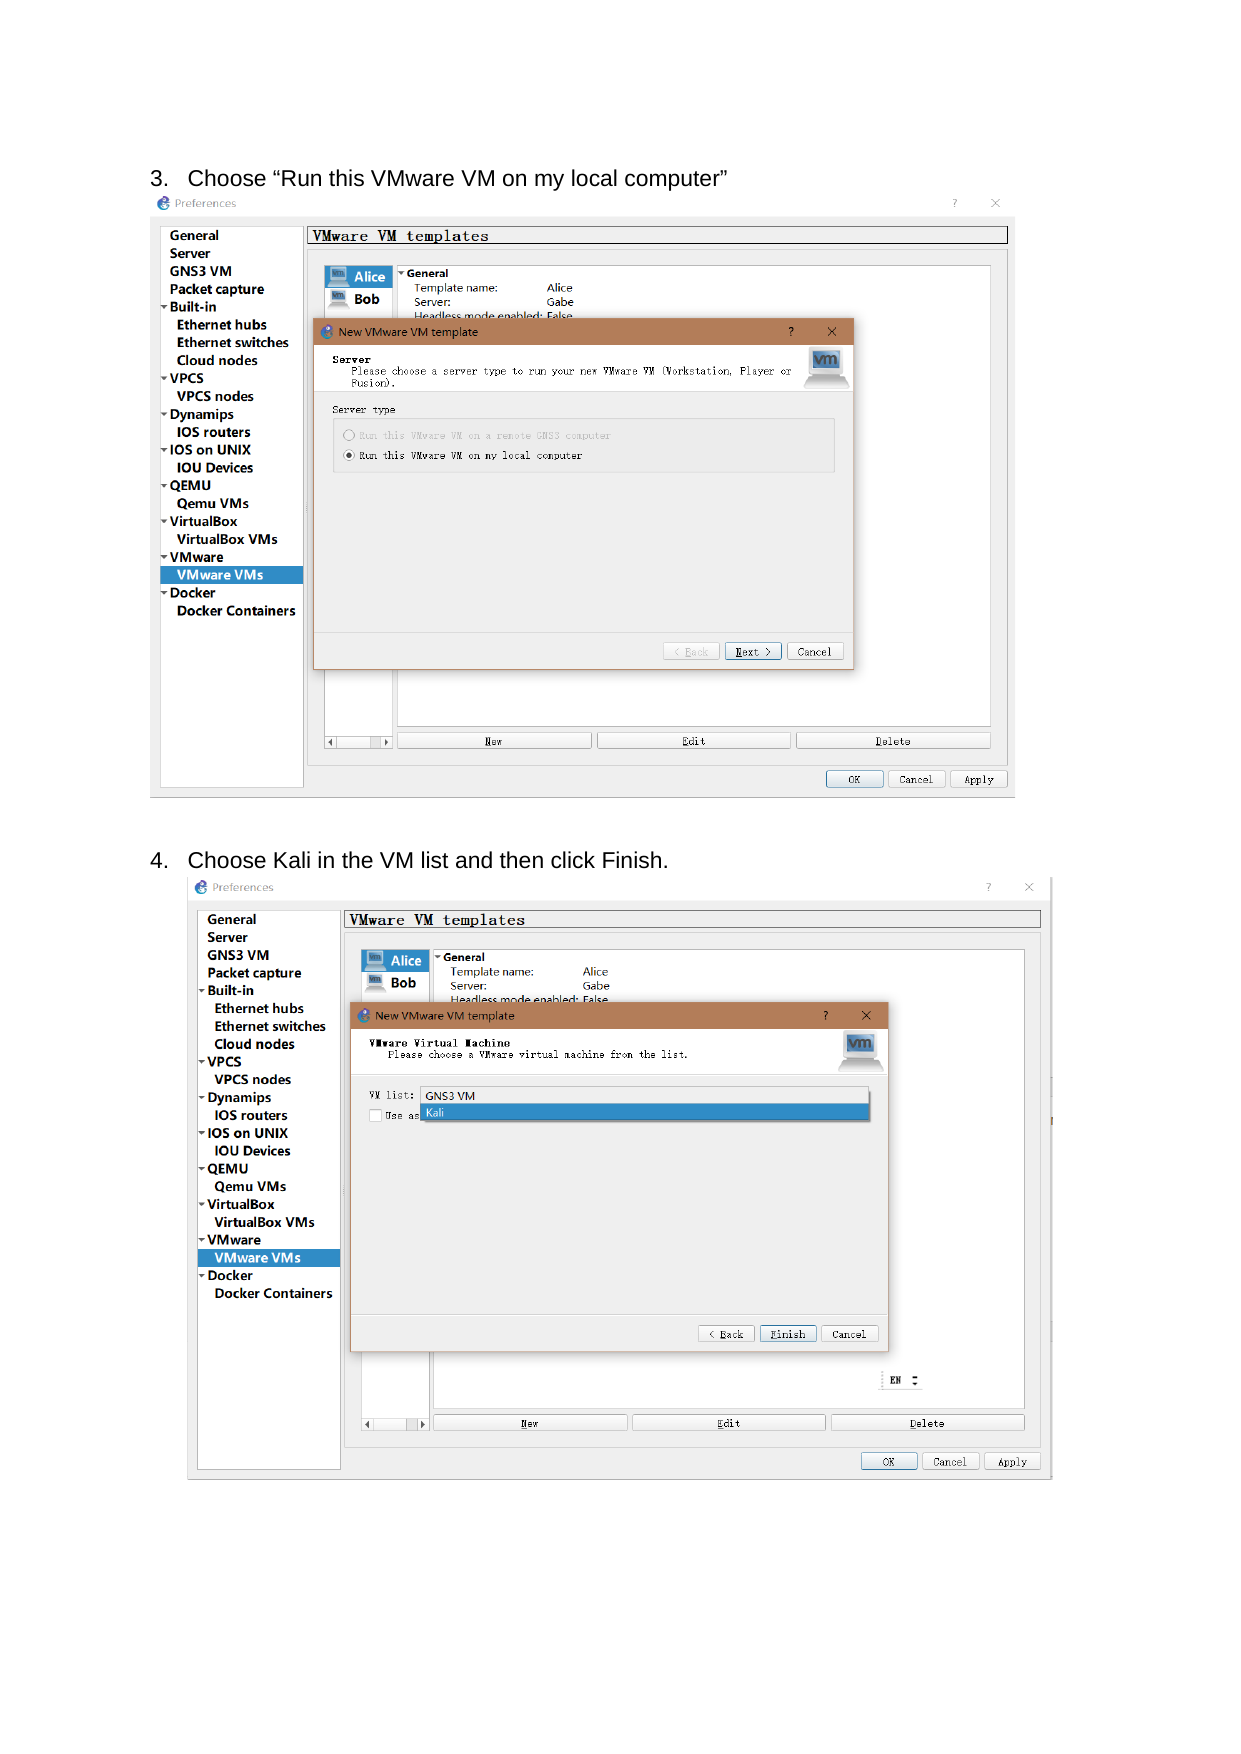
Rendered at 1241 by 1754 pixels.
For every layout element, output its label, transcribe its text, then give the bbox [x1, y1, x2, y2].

list Choose Kali in the VM list and then click Finish. [150, 844, 1090, 877]
picture [150, 194, 1016, 798]
picture [187, 877, 1053, 1480]
list Choose “Run this VMware VM on my local computer” [150, 162, 1090, 194]
